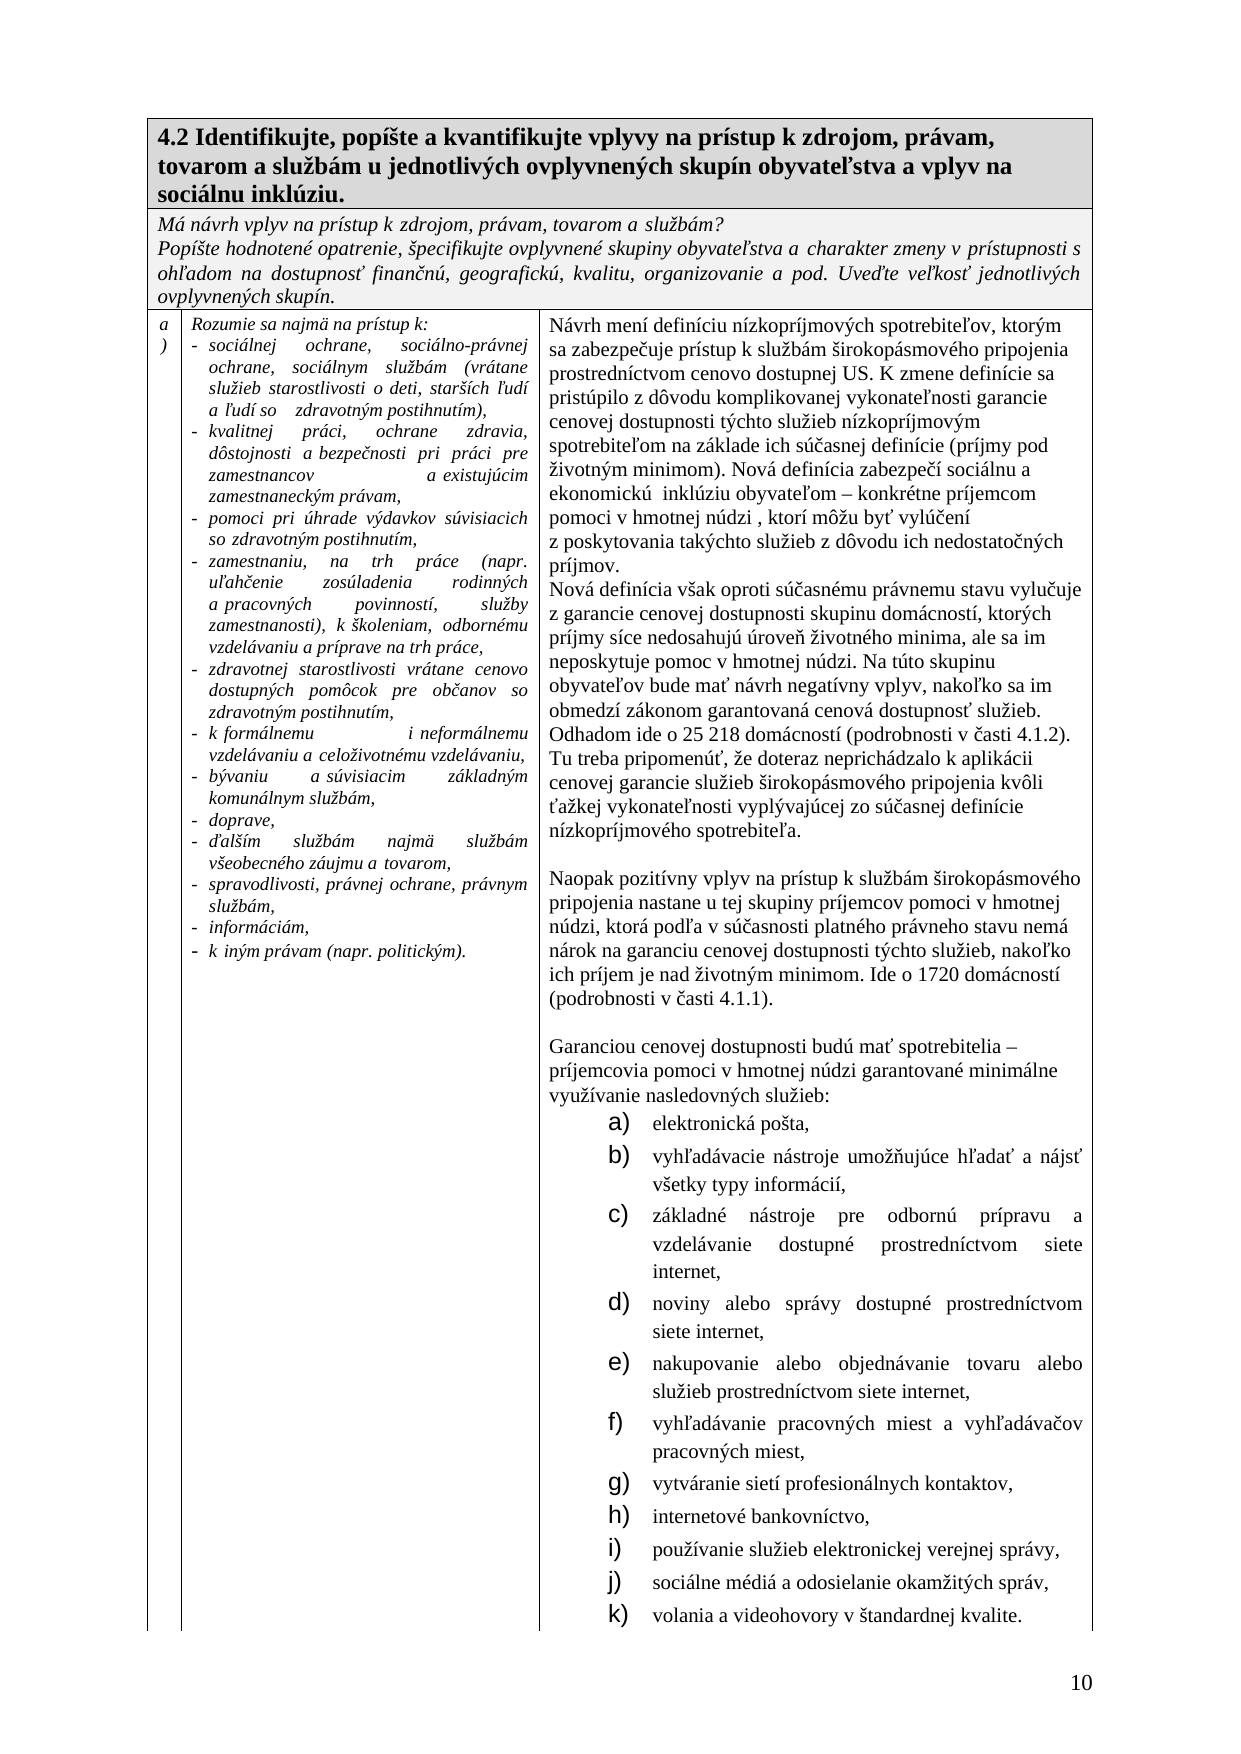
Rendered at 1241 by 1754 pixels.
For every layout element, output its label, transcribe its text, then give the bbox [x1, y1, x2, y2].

table_cell Má návrh vplyv na prístup k zdrojom, právam, tovarom a službám? Popíšte hodnotené opatrenie, špecifikujte ovplyvnené skupiny obyvateľstva a charakter zmeny v prístupnosti s ohľadom na dostupnosť finančnú, geografickú, kvalitu, organizovanie a pod. Uveďte veľkosť jednotlivých ovplyvnených skupín. [148, 209, 1092, 308]
table_cell a) [148, 310, 181, 1631]
table_header 4.2 Identifikujte, popíšte a kvantifikujte vplyvy na prístup k zdrojom, právam, tovarom a službám u jednotlivých ovplyvnených skupín obyvateľstva a vplyv na sociálnu inklúziu. [148, 119, 1092, 208]
